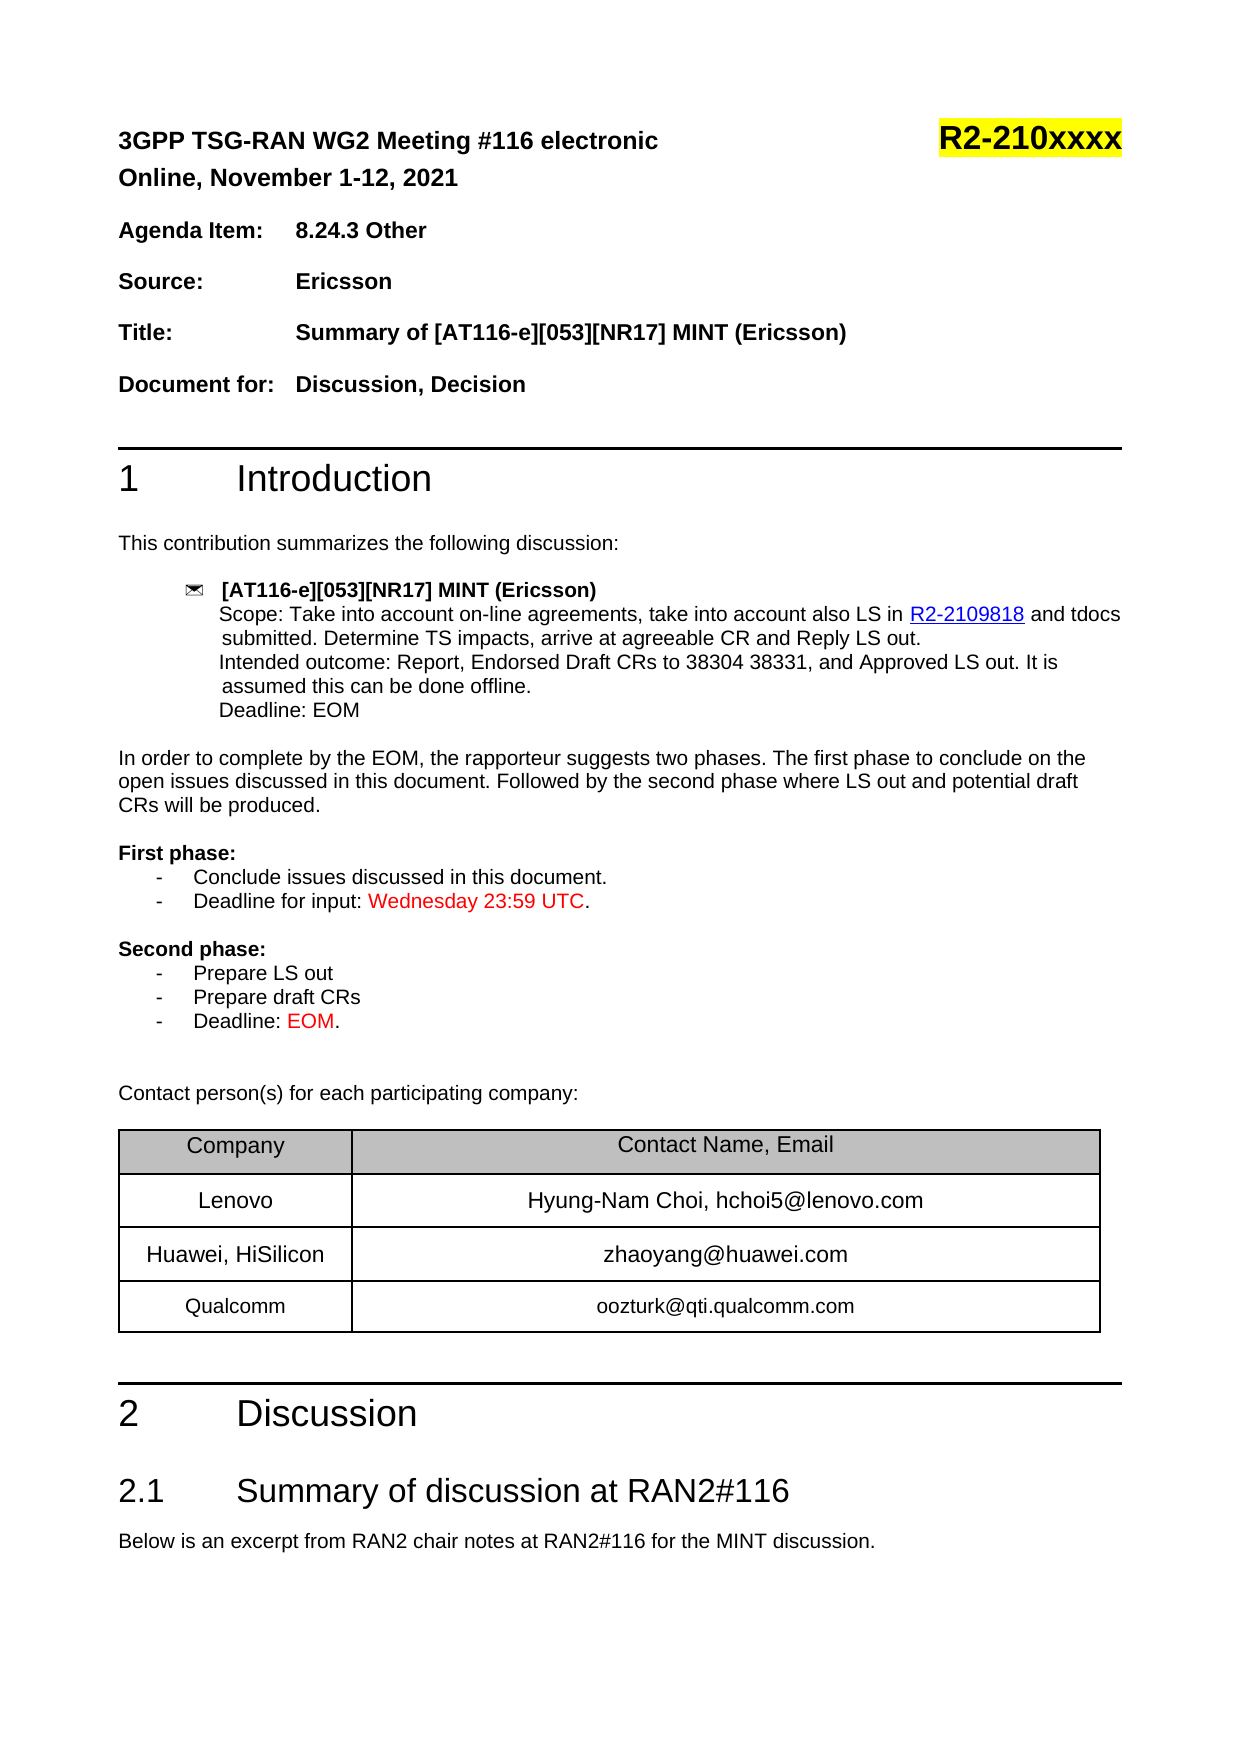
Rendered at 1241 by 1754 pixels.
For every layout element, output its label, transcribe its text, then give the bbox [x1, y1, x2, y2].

text First phase: [118, 841, 1122, 865]
text 3GPP TSG-RAN WG2 Meeting #116 electronic R2-210xxxx [118, 118, 939, 157]
subtitle 2 Discussion [118, 1385, 1122, 1434]
table_cell Qualcomm [120, 1282, 351, 1331]
text Agenda Item: 8.24.3 Other [118, 217, 1122, 243]
text Online, November 1-12, 2021 [118, 163, 1122, 192]
list Deadline: EOM. [156, 1009, 1122, 1033]
list Conclude issues discussed in this document. [156, 865, 1122, 889]
text Deadline: EOM [184, 697, 1122, 721]
table_cell Lenovo [120, 1175, 351, 1226]
table_cell oozturk@qti.qualcomm.com [353, 1282, 1099, 1331]
text Scope: Take into account on-line agreements, take into account also LS in R2-2109818 and tdocs submitted. Determine TS impacts, arrive at agreeable CR and Reply LS out. [184, 602, 1122, 649]
table_cell zhaoyang@huawei.com [353, 1228, 1099, 1279]
text Contact person(s) for each participating company: [118, 1081, 1122, 1105]
list Prepare LS out [156, 961, 1122, 985]
text Document for: Discussion, Decision [118, 371, 1122, 397]
list Deadline for input: Wednesday 23:59 UTC. [156, 889, 1122, 913]
text Intended outcome: Report, Endorsed Draft CRs to 38304 38331, and Approved LS out. It is assumed this can be done offline. [184, 649, 1122, 697]
list [AT116-e][053][NR17] MINT (Ericsson) [184, 578, 1122, 602]
table_cell Hyung-Nam Choi, hchoi5@lenovo.com [353, 1175, 1099, 1226]
subtitle 1 Introduction [118, 450, 1122, 499]
text Title: Summary of [AT116-e][053][NR17] MINT (Ericsson) [118, 319, 1122, 346]
table_header Company [120, 1131, 351, 1173]
table_header Contact Name, Email [353, 1131, 1099, 1173]
list Prepare draft CRs [156, 985, 1122, 1009]
text This contribution summarizes the following discussion: [118, 531, 1122, 555]
text Source: Ericsson [118, 268, 1122, 294]
text In order to complete by the EOM, the rapporteur suggests two phases. The first phase to conclude on the open issues discussed in this document. Followed by the second phase where LS out and potential draft CRs will be produced. [118, 745, 1122, 817]
subtitle 2.1 Summary of discussion at RAN2#116 [118, 1472, 1122, 1510]
text Second phase: [118, 937, 1122, 961]
table_cell Huawei, HiSilicon [120, 1228, 351, 1279]
text Below is an excerpt from RAN2 chair notes at RAN2#116 for the MINT discussion. [118, 1529, 1122, 1553]
